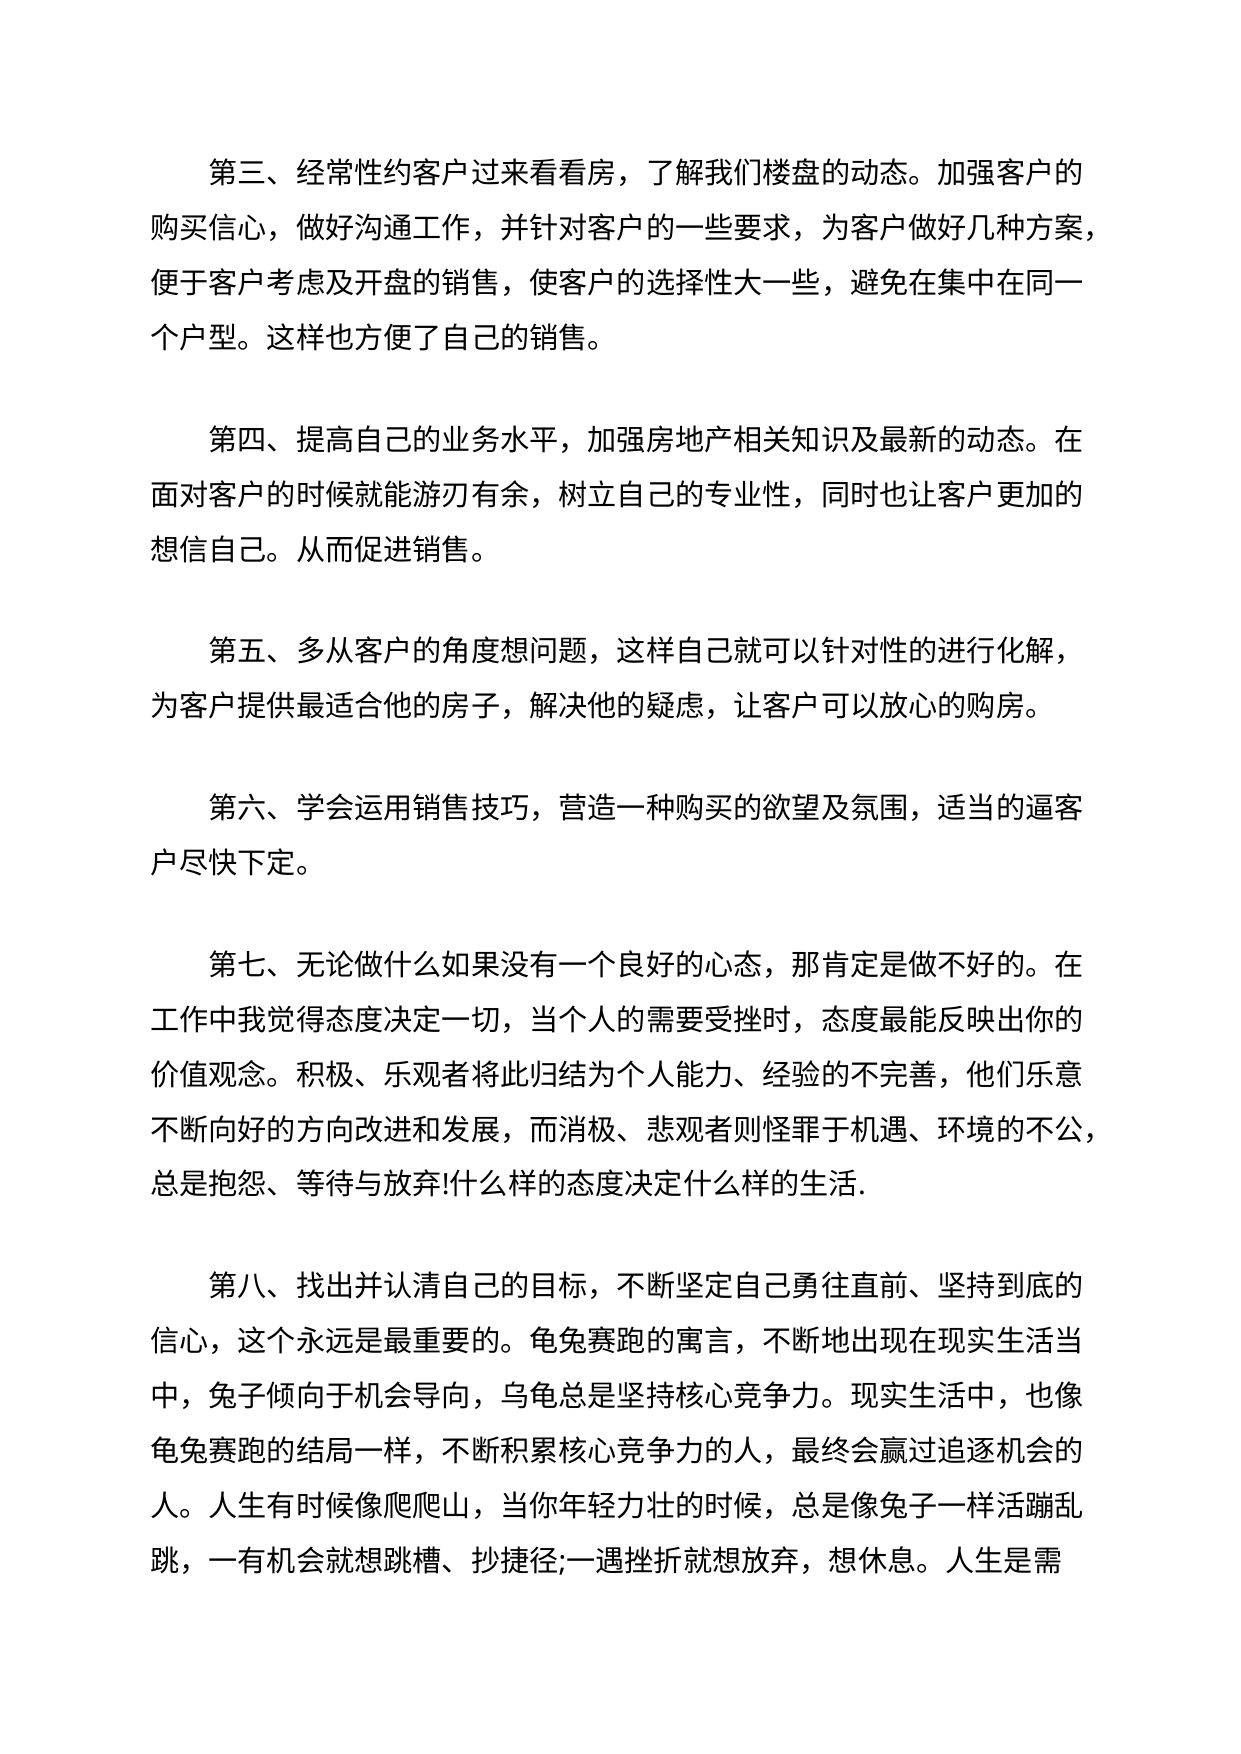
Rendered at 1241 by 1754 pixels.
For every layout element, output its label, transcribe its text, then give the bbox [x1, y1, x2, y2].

text 第五、多从客户的角度想问题，这样自己就可以针对性的进行化解，为客户提供最适合他的房子，解决他的疑虑，让客户可以放心的购房。 [150, 628, 1090, 725]
text 第六、学会运用销售技巧，营造一种购买的欲望及氛围，适当的逼客户尽快下定。 [150, 785, 1090, 882]
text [150, 1263, 1090, 1580]
text 第三、经常性约客户过来看看房，了解我们楼盘的动态。加强客户的购买信心，做好沟通工作，并针对客户的一些要求，为客户做好几种方案，便于客户考虑及开盘的销售，使客户的选择性大一些，避免在集中在同一个户型。这样也方便了自己的销售。 [150, 150, 1090, 357]
text 第四、提高自己的业务水平，加强房地产相关知识及最新的动态。在面对客户的时候就能游刃有余，树立自己的专业性，同时也让客户更加的想信自己。从而促进销售。 [150, 416, 1090, 568]
text 第七、无论做什么如果没有一个良好的心态，那肯定是做不好的。在工作中我觉得态度决定一切，当个人的需要受挫时，态度最能反映出你的价值观念。积极、乐观者将此归结为个人能力、经验的不完善，他们乐意不断向好的方向改进和发展，而消极、悲观者则怪罪于机遇、环境的不公，总是抱怨、等待与放弃!什么样的态度决定什么样的生活. [150, 941, 1090, 1203]
